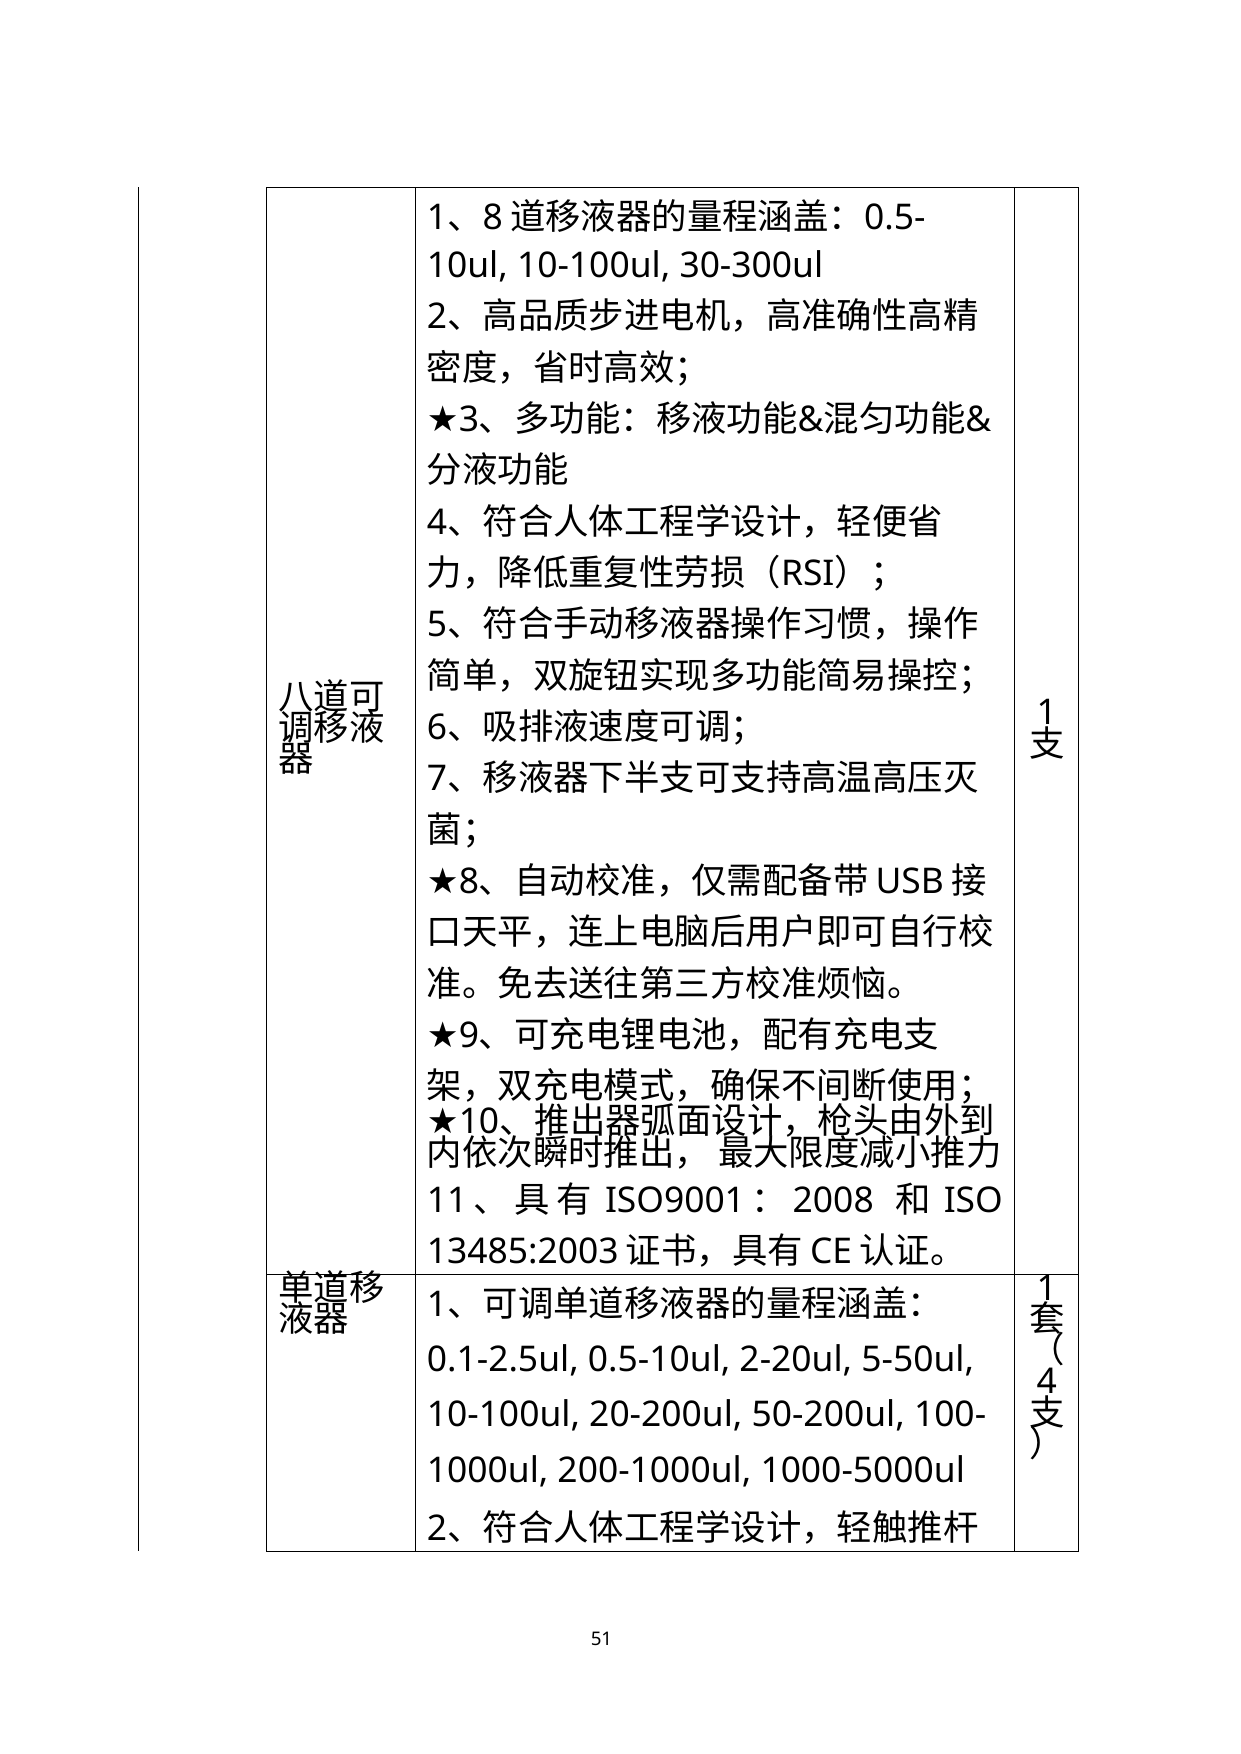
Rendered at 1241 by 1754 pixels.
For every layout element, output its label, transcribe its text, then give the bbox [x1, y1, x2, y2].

table_cell 1支 [1015, 188, 1078, 1274]
table_cell 1套（4支） [1015, 1275, 1078, 1551]
table_cell 1、8道移液器的量程涵盖：0.5-10ul, 10-100ul, 30-300ul 2、高品质步进电机，高准确性高精密度，省时高效； ★3、多功能：移液功能&混匀功能&分液功能 4、符合人体工程学设计，轻便省力，降低重复性劳损（RSI）； 5、符合手动移液器操作习惯，操作简单，双旋钮实现多功能简易操控； 6、吸排液速度可调； 7、移液器下半支可支持高温高压灭菌； ★8、自动校准，仅需配备带USB接口天平，连上电脑后用户即可自行校准。免去送往第三方校准烦恼。 ★9、可充电锂电池，配有充电支架，双充电模式，确保不间断使用； ★10、推出器弧面设计，枪头由外到内依次瞬时推出， 最大限度减小推力 11、具有ISO9001：2008 和ISO 13485:2003证书，具有CE认证。 [416, 188, 1014, 1274]
table_cell 单道移液器 [267, 1275, 415, 1551]
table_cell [416, 1275, 1014, 1551]
table_cell 八道可调移液器 [267, 188, 415, 1274]
